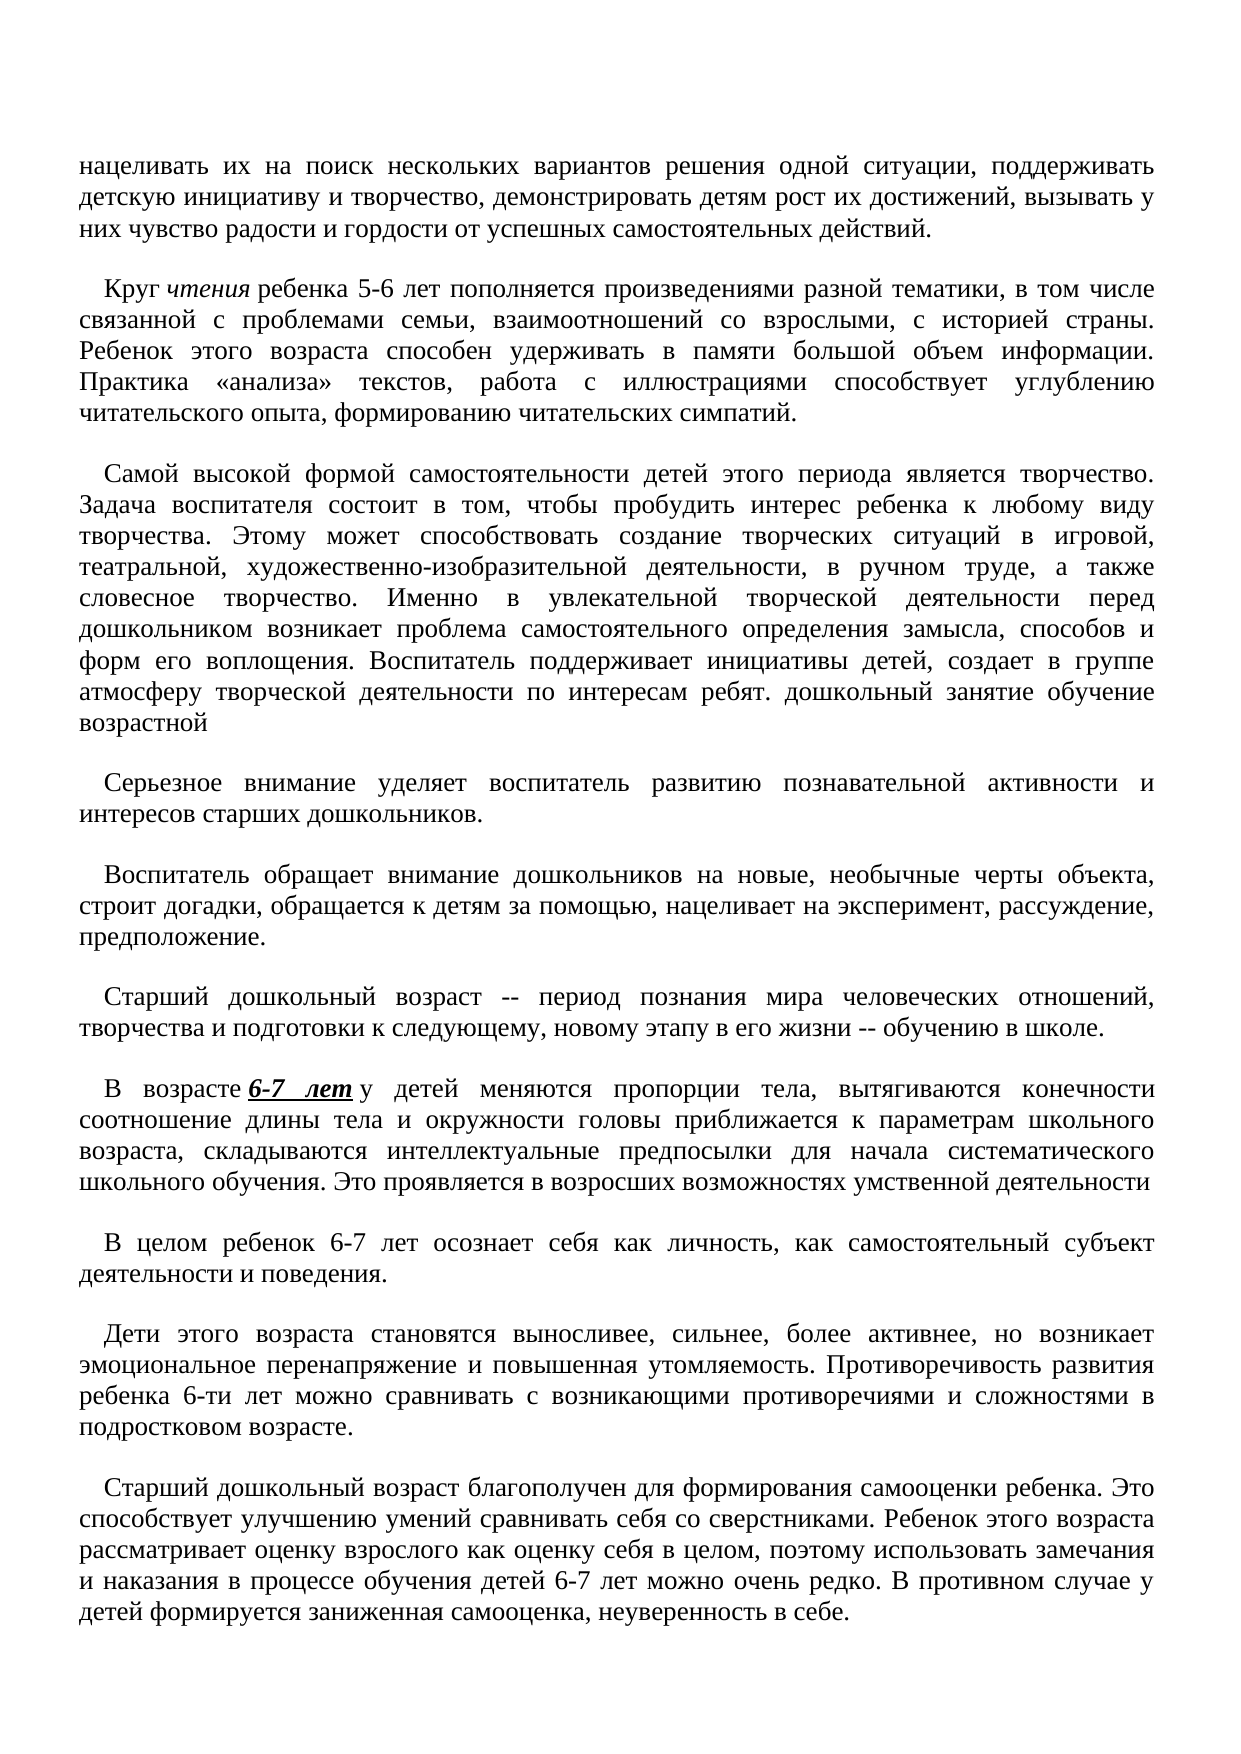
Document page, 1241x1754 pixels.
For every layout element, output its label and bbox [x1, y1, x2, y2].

table_header [78, 119, 1157, 1628]
